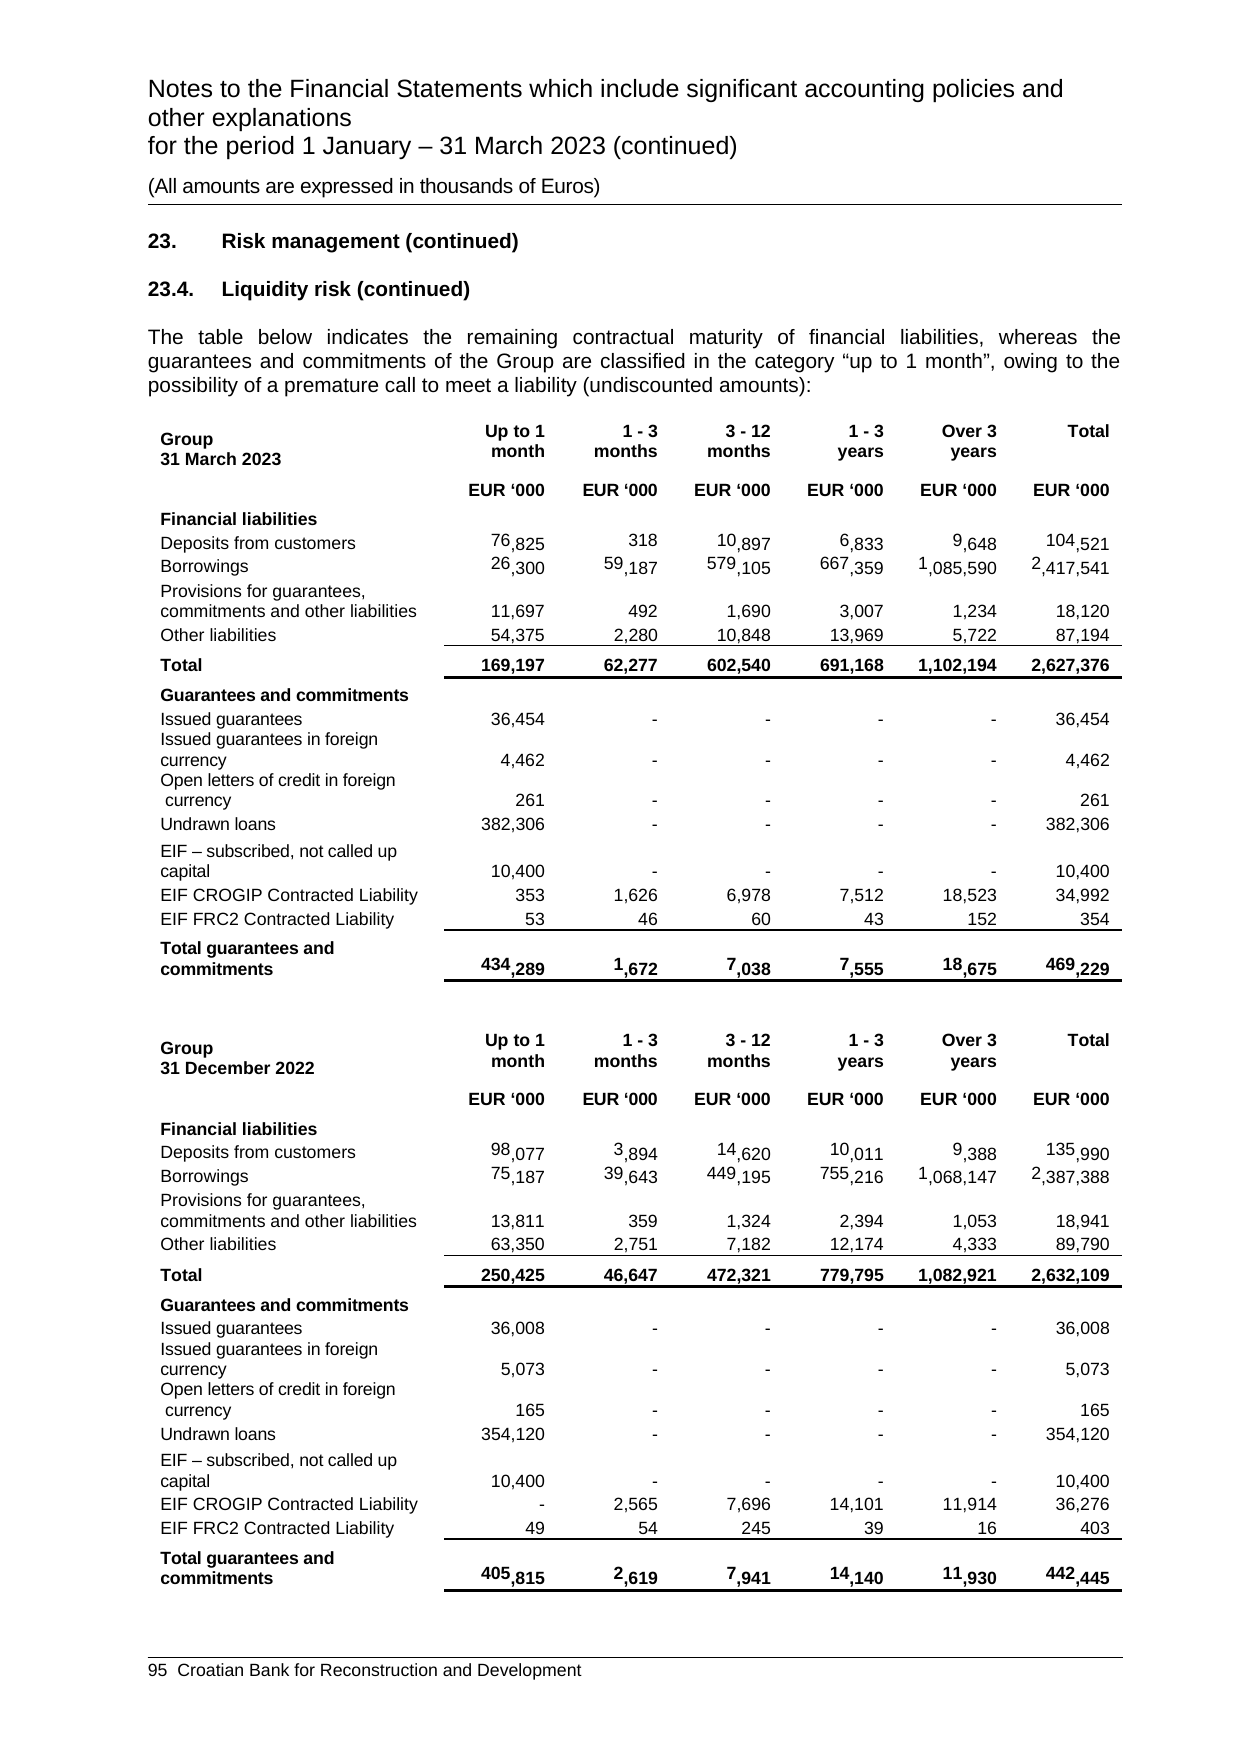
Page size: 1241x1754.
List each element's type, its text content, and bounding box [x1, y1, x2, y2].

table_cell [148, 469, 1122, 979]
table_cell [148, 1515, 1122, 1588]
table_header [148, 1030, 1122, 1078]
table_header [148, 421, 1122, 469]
text 23. Risk management (continued) [148, 229, 1122, 253]
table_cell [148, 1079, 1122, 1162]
text The table below indicates the remaining contractual maturity of financial liabilities, whereas the guarantees and commitments of the Group are classified in the category “up to 1 month”, owing to the possibility of a premature call to meet a liability (undiscounted amounts): [148, 325, 1122, 397]
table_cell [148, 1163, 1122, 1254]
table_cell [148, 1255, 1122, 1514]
text 23.4. Liquidity risk (continued) [148, 277, 1122, 301]
